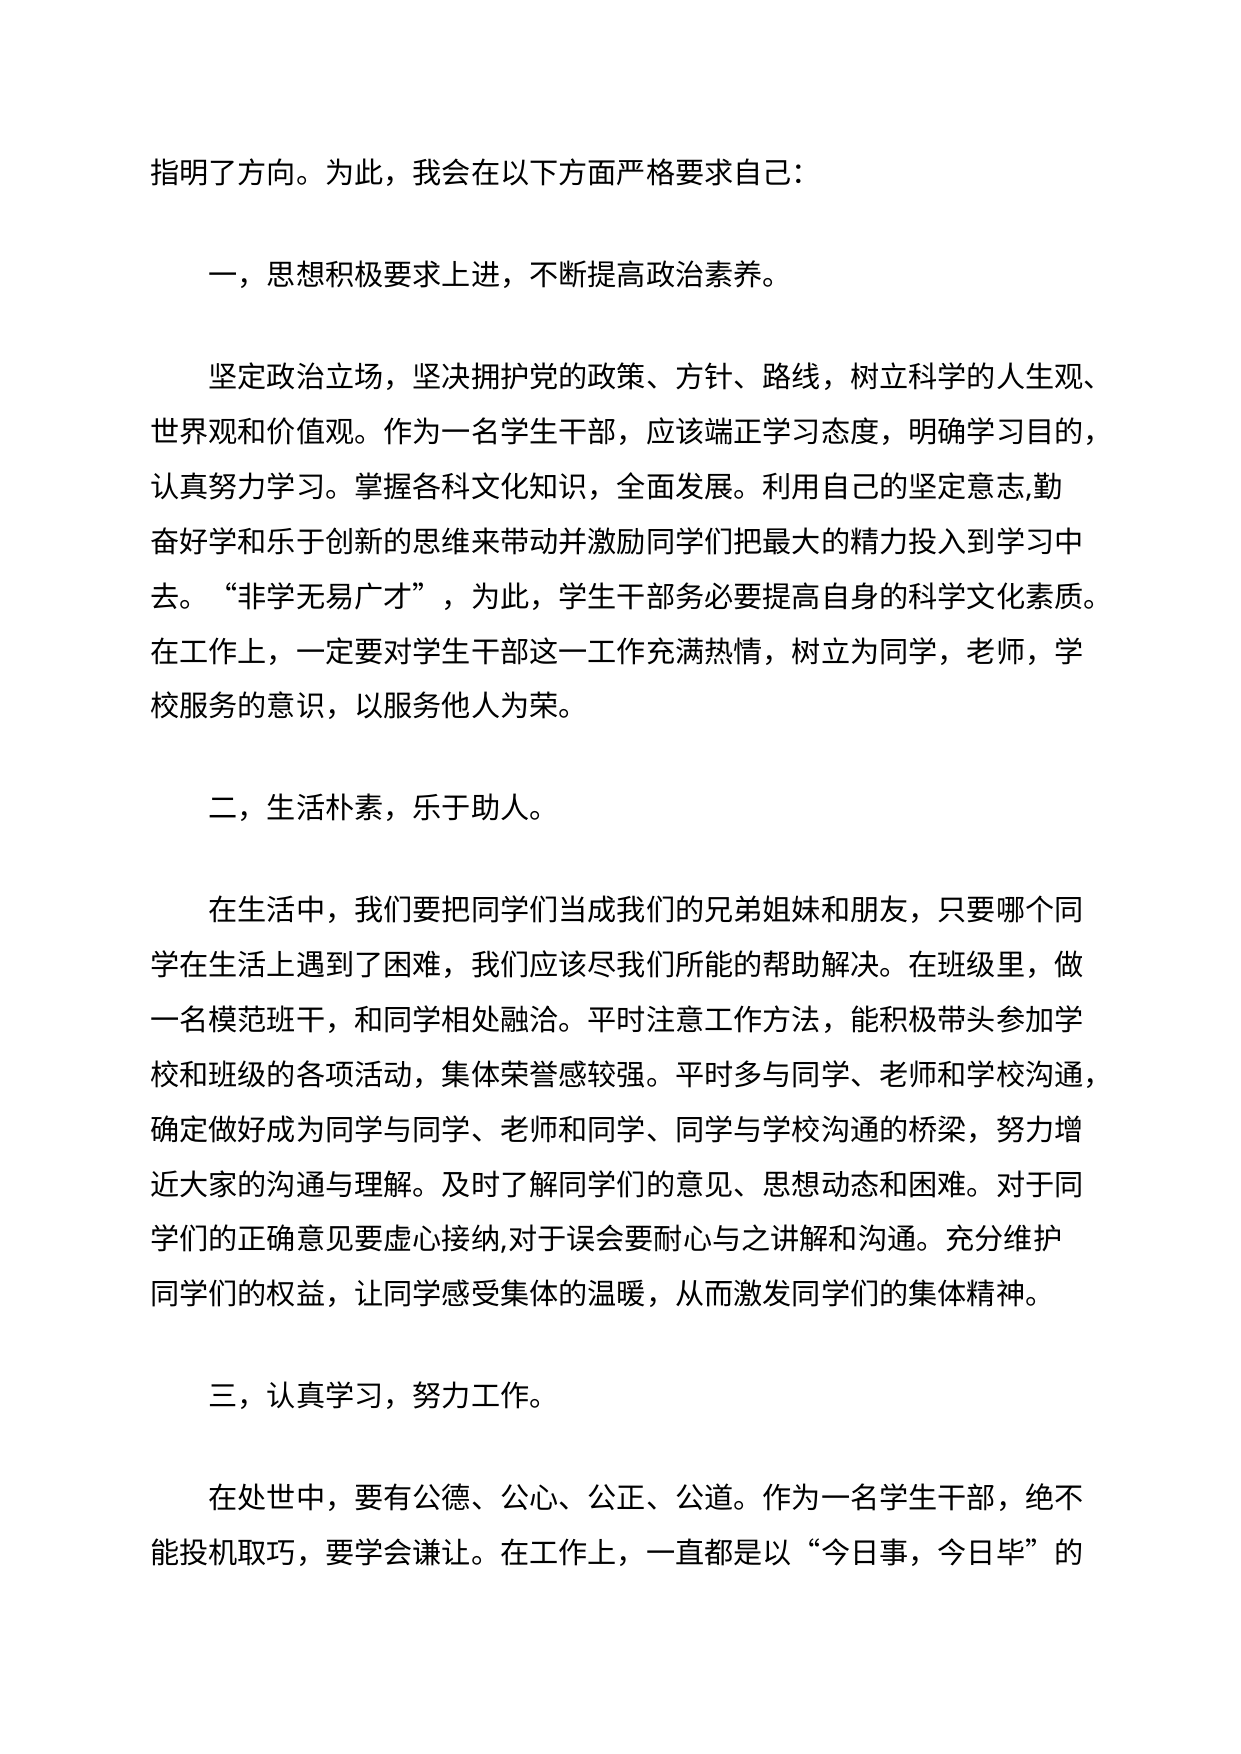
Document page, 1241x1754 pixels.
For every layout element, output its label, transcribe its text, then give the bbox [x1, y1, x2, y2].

text 三，认真学习，努力工作。 [150, 1373, 1090, 1415]
text 在生活中，我们要把同学们当成我们的兄弟姐妹和朋友，只要哪个同学在生活上遇到了困难，我们应该尽我们所能的帮助解决。在班级里，做一名模范班干，和同学相处融洽。平时注意工作方法，能积极带头参加学校和班级的各项活动，集体荣誉感较强。平时多与同学、老师和学校沟通，确定做好成为同学与同学、老师和同学、同学与学校沟通的桥梁，努力增近大家的沟通与理解。及时了解同学们的意见、思想动态和困难。对于同学们的正确意见要虚心接纳,对于误会要耐心与之讲解和沟通。充分维护同学们的权益，让同学感受集体的温暖，从而激发同学们的集体精神。 [150, 887, 1090, 1313]
text 一，思想积极要求上进，不断提高政治素养。 [150, 252, 1090, 294]
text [150, 150, 1090, 192]
text 坚定政治立场，坚决拥护党的政策、方针、路线，树立科学的人生观、世界观和价值观。作为一名学生干部，应该端正学习态度，明确学习目的，认真努力学习。掌握各科文化知识，全面发展。利用自己的坚定意志,勤奋好学和乐于创新的思维来带动并激励同学们把最大的精力投入到学习中去。“非学无易广才”，为此，学生干部务必要提高自身的科学文化素质。在工作上，一定要对学生干部这一工作充满热情，树立为同学，老师，学校服务的意识，以服务他人为荣。 [150, 353, 1090, 725]
text 二，生活朴素，乐于助人。 [150, 785, 1090, 827]
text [150, 1474, 1090, 1572]
